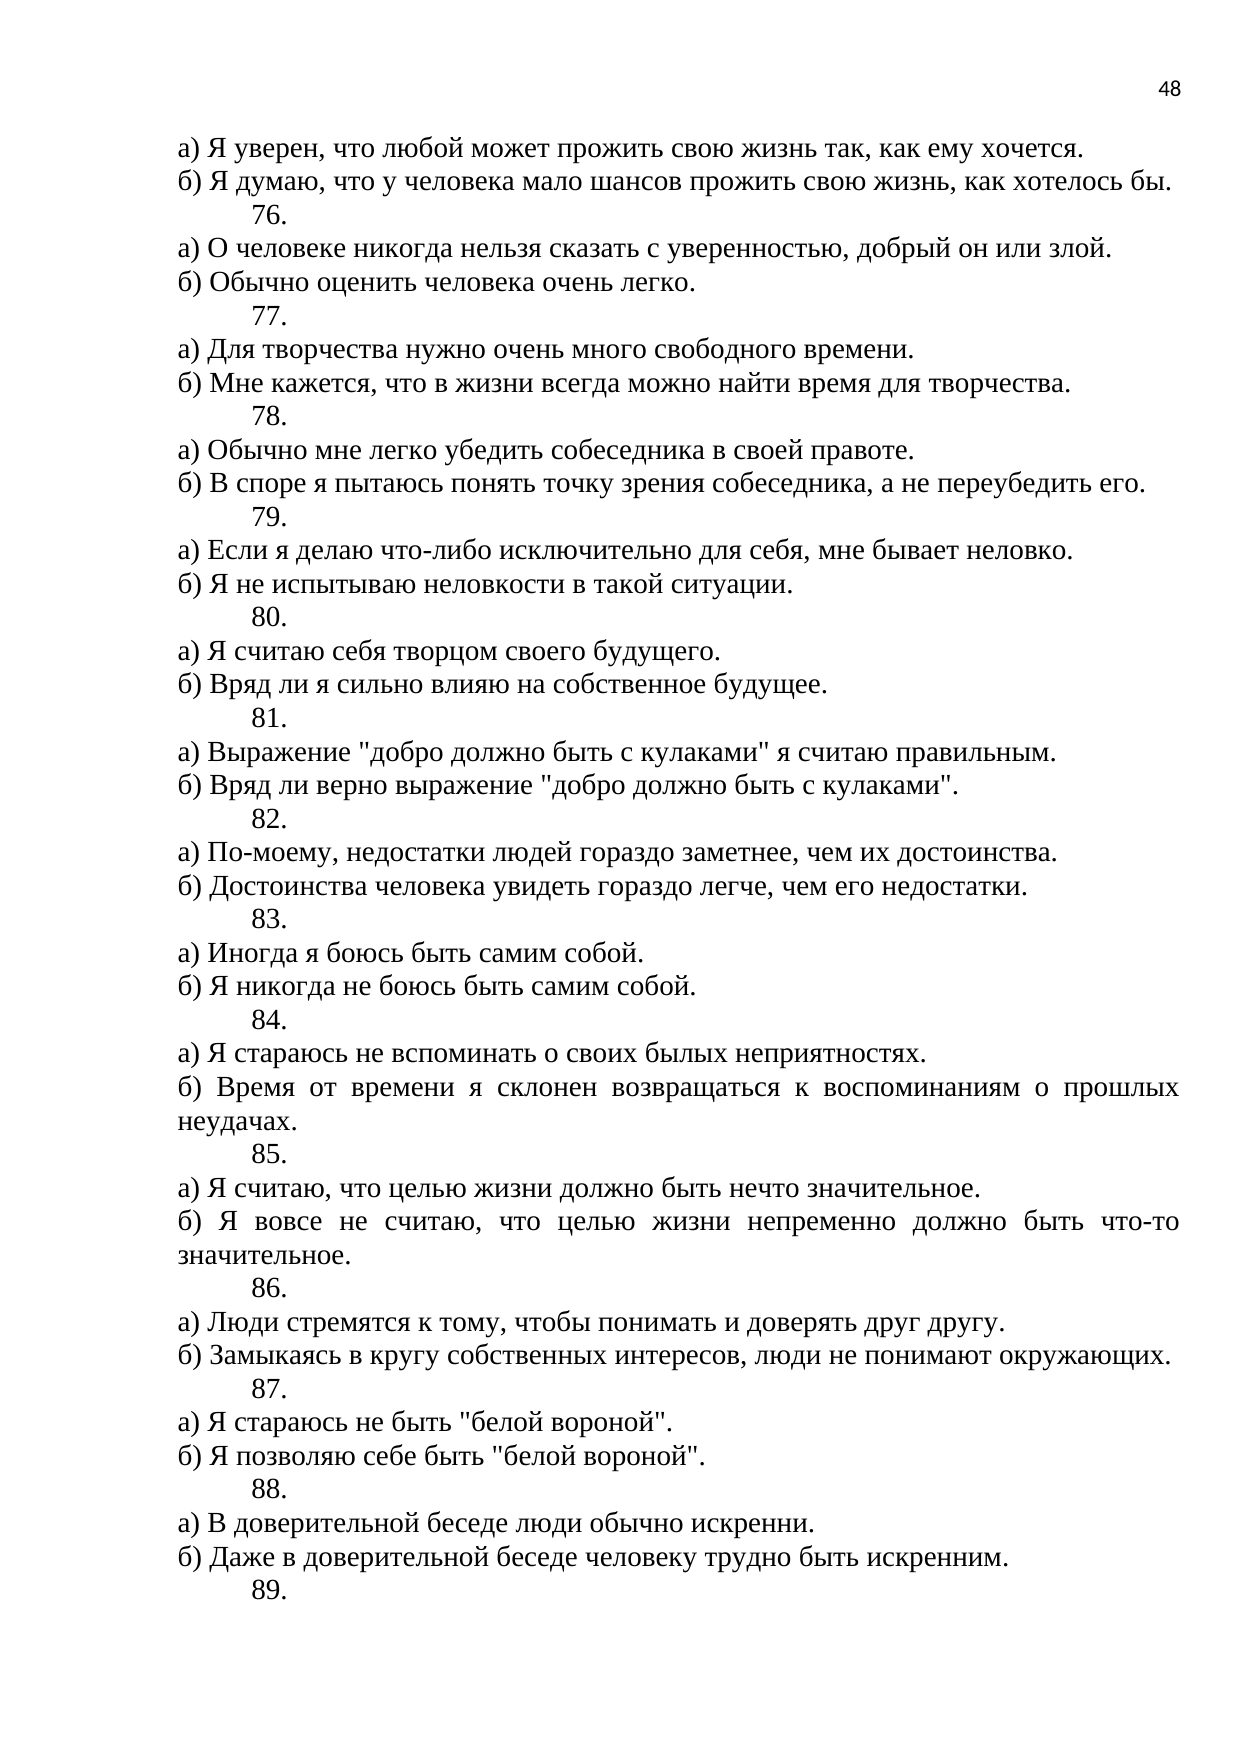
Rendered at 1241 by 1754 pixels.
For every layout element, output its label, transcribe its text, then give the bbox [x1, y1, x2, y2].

text а) Обычно мне легко убедить собеседника в своей правоте. [177, 432, 1181, 465]
text б) Я позволяю себе быть "белой вороной". [177, 1438, 1181, 1472]
text 82. [177, 801, 1181, 834]
text 88. [177, 1472, 1181, 1505]
text а) Я считаю, что целью жизни должно быть нечто значительное. [177, 1170, 1181, 1203]
text а) Для творчества нужно очень много свободного времени. [177, 331, 1181, 365]
text 77. [177, 298, 1181, 331]
text 76. [177, 197, 1181, 231]
text 86. [177, 1270, 1181, 1304]
text 80. [177, 599, 1181, 633]
text а) Иногда я боюсь быть самим собой. [177, 935, 1181, 968]
text 87. [177, 1371, 1181, 1404]
text а) Я стараюсь не быть "белой вороной". [177, 1404, 1181, 1438]
text а) По-моему, недостатки людей гораздо заметнее, чем их достоинства. [177, 834, 1181, 868]
text 84. [177, 1002, 1181, 1036]
text б) Вряд ли я сильно влияю на собственное будущее. [177, 667, 1181, 700]
text б) Я думаю, что у человека мало шансов прожить свою жизнь, как хотелось бы. [177, 163, 1181, 197]
text 83. [177, 901, 1181, 935]
text 78. [177, 398, 1181, 432]
text б) Достоинства человека увидеть гораздо легче, чем его недостатки. [177, 868, 1181, 901]
text а) Выражение "добро должно быть с кулаками" я считаю правильным. [177, 734, 1181, 767]
text б) Я вовсе не считаю, что целью жизни непременно должно быть что-то значительное. [177, 1203, 1181, 1270]
text б) Я не испытываю неловкости в такой ситуации. [177, 566, 1181, 599]
text 81. [177, 700, 1181, 734]
text б) В споре я пытаюсь понять точку зрения собеседника, а не переубедить его. [177, 465, 1181, 499]
text б) Время от времени я склонен возвращаться к воспоминаниям о прошлых неудачах. [177, 1069, 1181, 1136]
text а) В доверительной беседе люди обычно искренни. [177, 1505, 1181, 1539]
text а) Я стараюсь не вспоминать о своих былых неприятностях. [177, 1036, 1181, 1069]
text б) Даже в доверительной беседе человеку трудно быть искренним. [177, 1539, 1181, 1572]
text б) Вряд ли верно выражение "добро должно быть с кулаками". [177, 767, 1181, 801]
text а) Люди стремятся к тому, чтобы понимать и доверять друг другу. [177, 1304, 1181, 1337]
text а) О человеке никогда нельзя сказать с уверенностью, добрый он или злой. [177, 231, 1181, 264]
text б) Мне кажется, что в жизни всегда можно найти время для творчества. [177, 365, 1181, 398]
text а) Я считаю себя творцом своего будущего. [177, 633, 1181, 667]
text 79. [177, 499, 1181, 532]
text 85. [177, 1136, 1181, 1170]
text 89. [177, 1572, 1181, 1606]
text б) Я никогда не боюсь быть самим собой. [177, 968, 1181, 1002]
text б) Обычно оценить человека очень легко. [177, 264, 1181, 298]
text а) Я уверен, что любой может прожить свою жизнь так, как ему хочется. [177, 130, 1181, 163]
text а) Если я делаю что-либо исключительно для себя, мне бывает неловко. [177, 532, 1181, 566]
text б) Замыкаясь в кругу собственных интересов, люди не понимают окружающих. [177, 1337, 1181, 1371]
